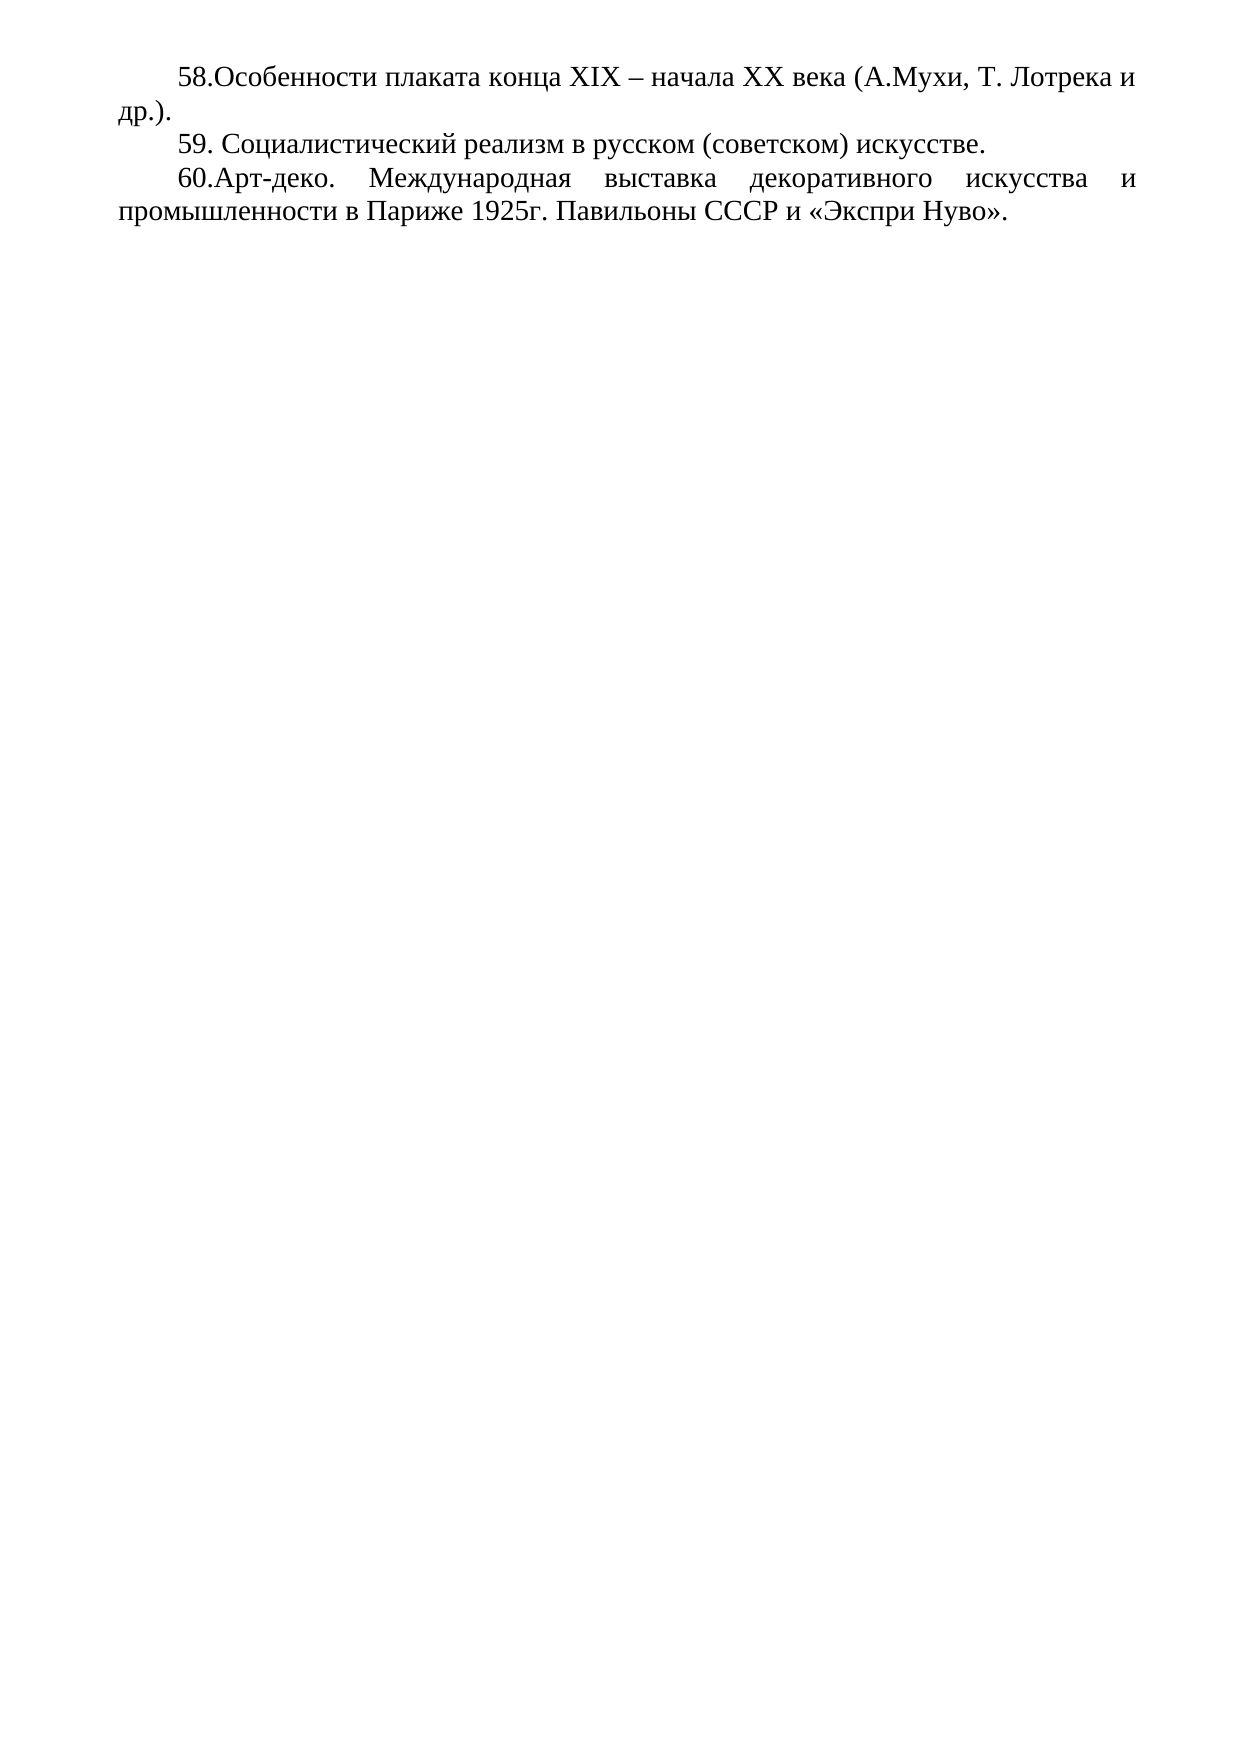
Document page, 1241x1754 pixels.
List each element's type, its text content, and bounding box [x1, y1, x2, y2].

text 59. Социалистический реализм в русском (советском) искусстве. [118, 126, 1137, 160]
text 58.Особенности плаката конца XIX – начала XX века (А.Мухи, Т. Лотрека и др.). [118, 59, 1137, 126]
text 60.Арт-деко. Международная выставка декоративного искусства и промышленности в Париже 1925г. Павильоны СССР и «Экспри Нуво». [118, 160, 1137, 227]
